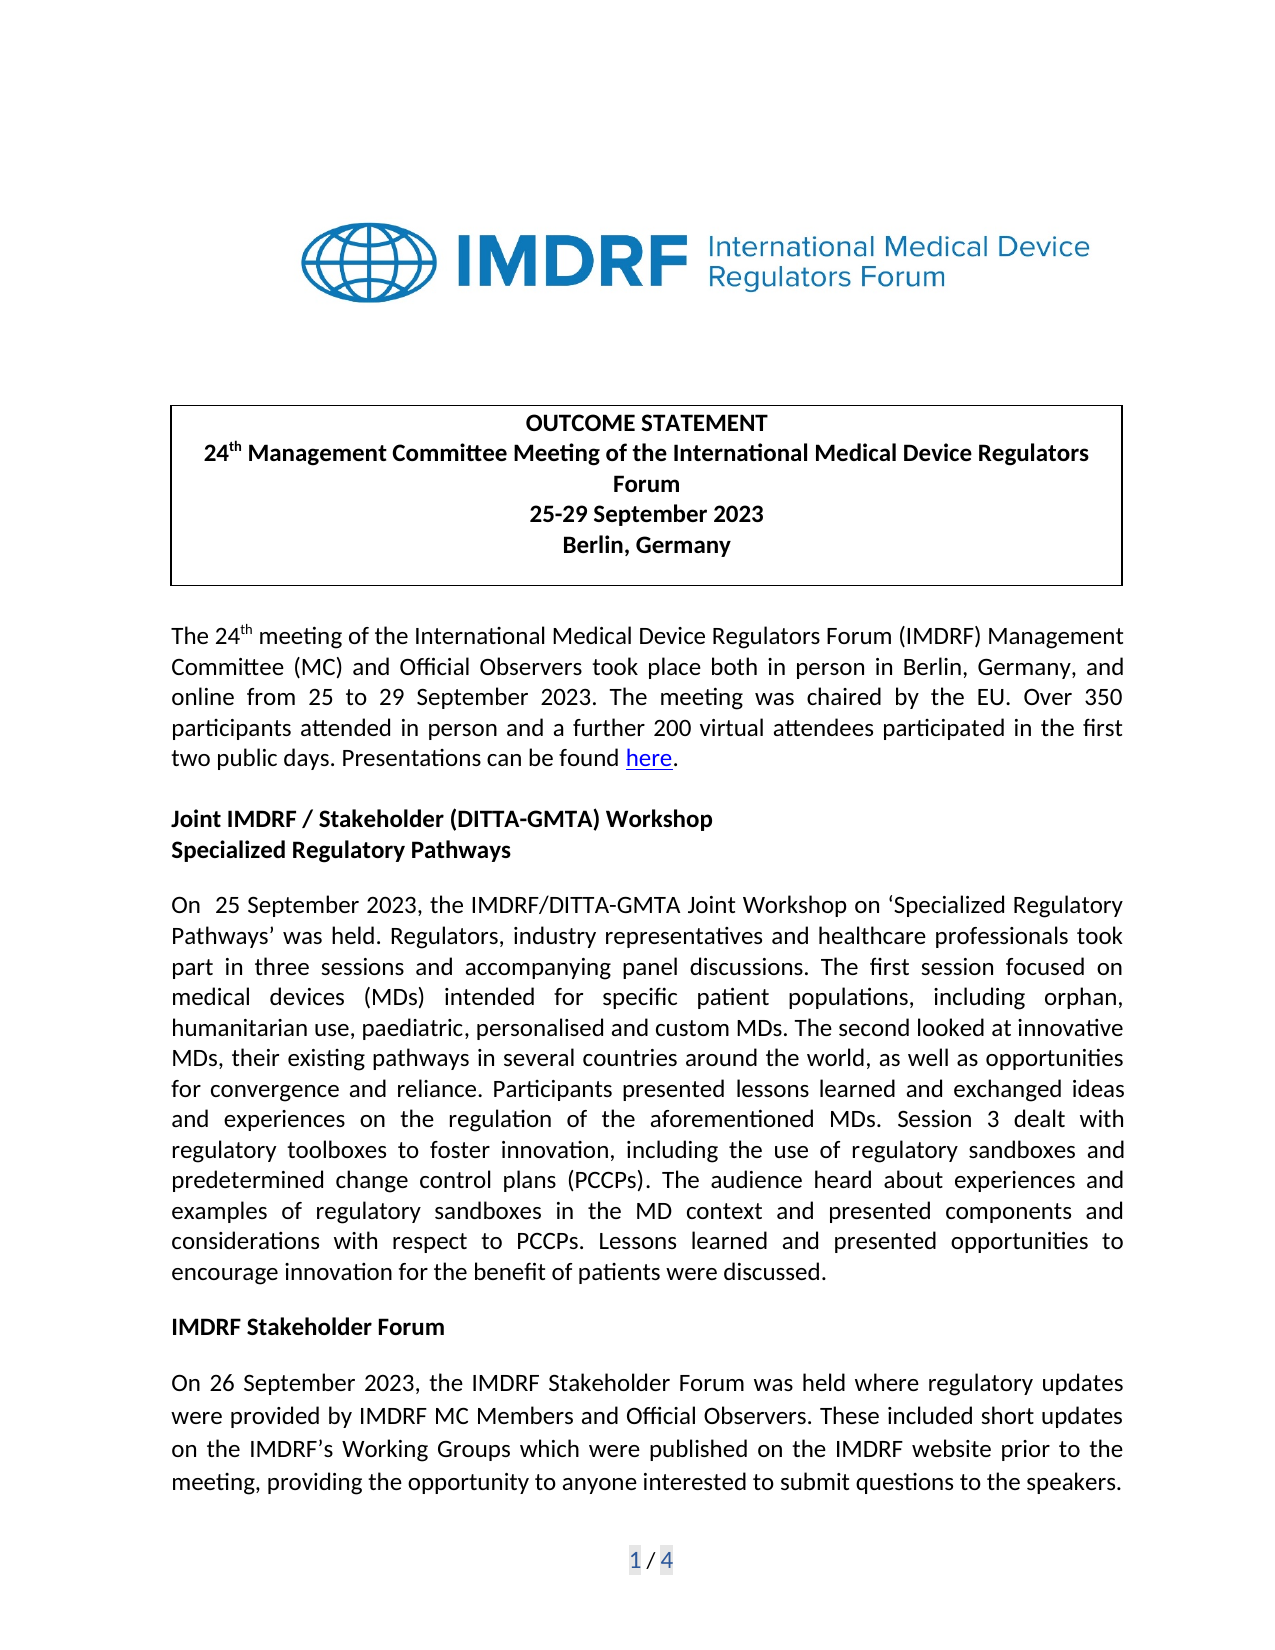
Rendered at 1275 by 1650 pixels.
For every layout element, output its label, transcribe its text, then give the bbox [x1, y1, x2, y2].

text The 24th meeting of the International Medical Device Regulators Forum (IMDRF) Management Committee (MC) and Official Observers took place both in person in Berlin, Germany, and online from 25 to 29 September 2023. The meeting was chaired by the EU. Over 350 participants attended in person and a further 200 virtual attendees participated in the first two public days. Presentations can be found here. [171, 621, 1125, 773]
text IMDRF Stakeholder Forum [171, 1311, 1125, 1342]
text Joint IMDRF / Stakeholder (DITTA-GMTA) Workshop [171, 804, 1125, 834]
text On 26 September 2023, the IMDRF Stakeholder Forum was held where regulatory updates were provided by IMDRF MC Members and Official Observers. These included short updates on the IMDRF’s Working Groups which were published on the IMDRF website prior to the meeting, providing the opportunity to anyone interested to submit questions to the speakers. [171, 1367, 1125, 1496]
text Specialized Regulatory Pathways [171, 834, 1125, 865]
text On 25 September 2023, the IMDRF/DITTA-GMTA Joint Workshop on ‘Specialized Regulatory Pathways’ was held. Regulators, industry representatives and healthcare professionals took part in three sessions and accompanying panel discussions. The first session focused on medical devices (MDs) intended for specific patient populations, including orphan, humanitarian use, paediatric, personalised and custom MDs. The second looked at innovative MDs, their existing pathways in several countries around the world, as well as opportunities for convergence and reliance. Participants presented lessons learned and exchanged ideas and experiences on the regulation of the aforementioned MDs. Session 3 dealt with regulatory toolboxes to foster innovation, including the use of regulatory sandboxes and predetermined change control plans (PCCPs). The audience heard about experiences and examples of regulatory sandboxes in the MD context and presented components and considerations with respect to PCCPs. Lessons learned and presented opportunities to encourage innovation for the benefit of patients were discussed. [171, 890, 1125, 1286]
picture [184, 106, 1112, 313]
